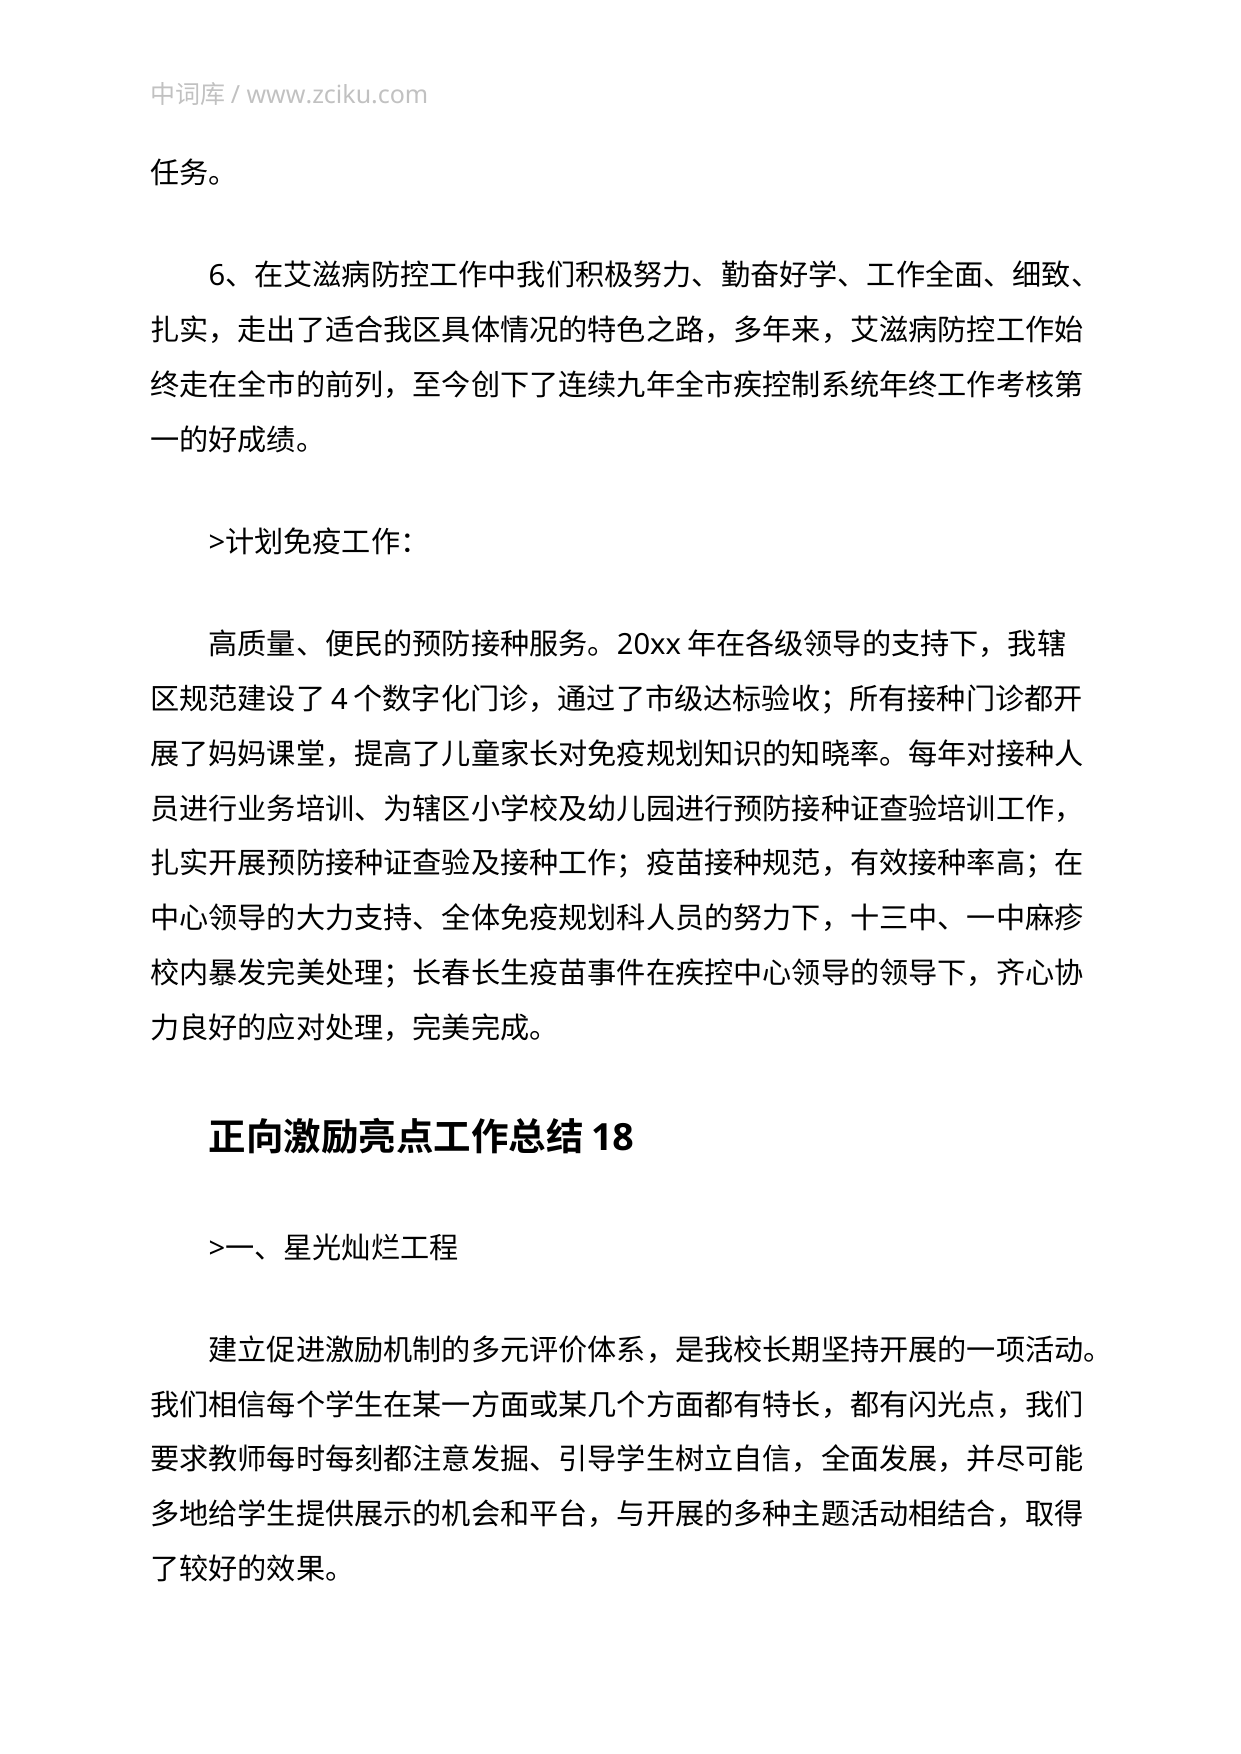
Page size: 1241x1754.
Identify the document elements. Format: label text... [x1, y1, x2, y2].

text 建立促进激励机制的多元评价体系，是我校长期坚持开展的一项活动。我们相信每个学生在某一方面或某几个方面都有特长，都有闪光点，我们要求教师每时每刻都注意发掘、引导学生树立自信，全面发展，并尽可能多地给学生提供展示的机会和平台，与开展的多种主题活动相结合，取得了较好的效果。 [150, 1326, 1090, 1588]
text >一、星光灿烂工程 [150, 1224, 1090, 1267]
text 高质量、便民的预防接种服务。20xx年在各级领导的支持下，我辖区规范建设了4个数字化门诊，通过了市级达标验收；所有接种门诊都开展了妈妈课堂，提高了儿童家长对免疫规划知识的知晓率。每年对接种人员进行业务培训、为辖区小学校及幼儿园进行预防接种证查验培训工作，扎实开展预防接种证查验及接种工作；疫苗接种规范，有效接种率高；在中心领导的大力支持、全体免疫规划科人员的努力下，十三中、一中麻疹校内暴发完美处理；长春长生疫苗事件在疾控中心领导的领导下，齐心协力良好的应对处理，完美完成。 [150, 620, 1090, 1047]
text 正向激励亮点工作总结18 [150, 1107, 1090, 1161]
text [150, 150, 1090, 192]
text >计划免疫工作： [150, 518, 1090, 561]
text 6、在艾滋病防控工作中我们积极努力、勤奋好学、工作全面、细致、扎实，走出了适合我区具体情况的特色之路，多年来，艾滋病防控工作始终走在全市的前列，至今创下了连续九年全市疾控制系统年终工作考核第一的好成绩。 [150, 252, 1090, 459]
